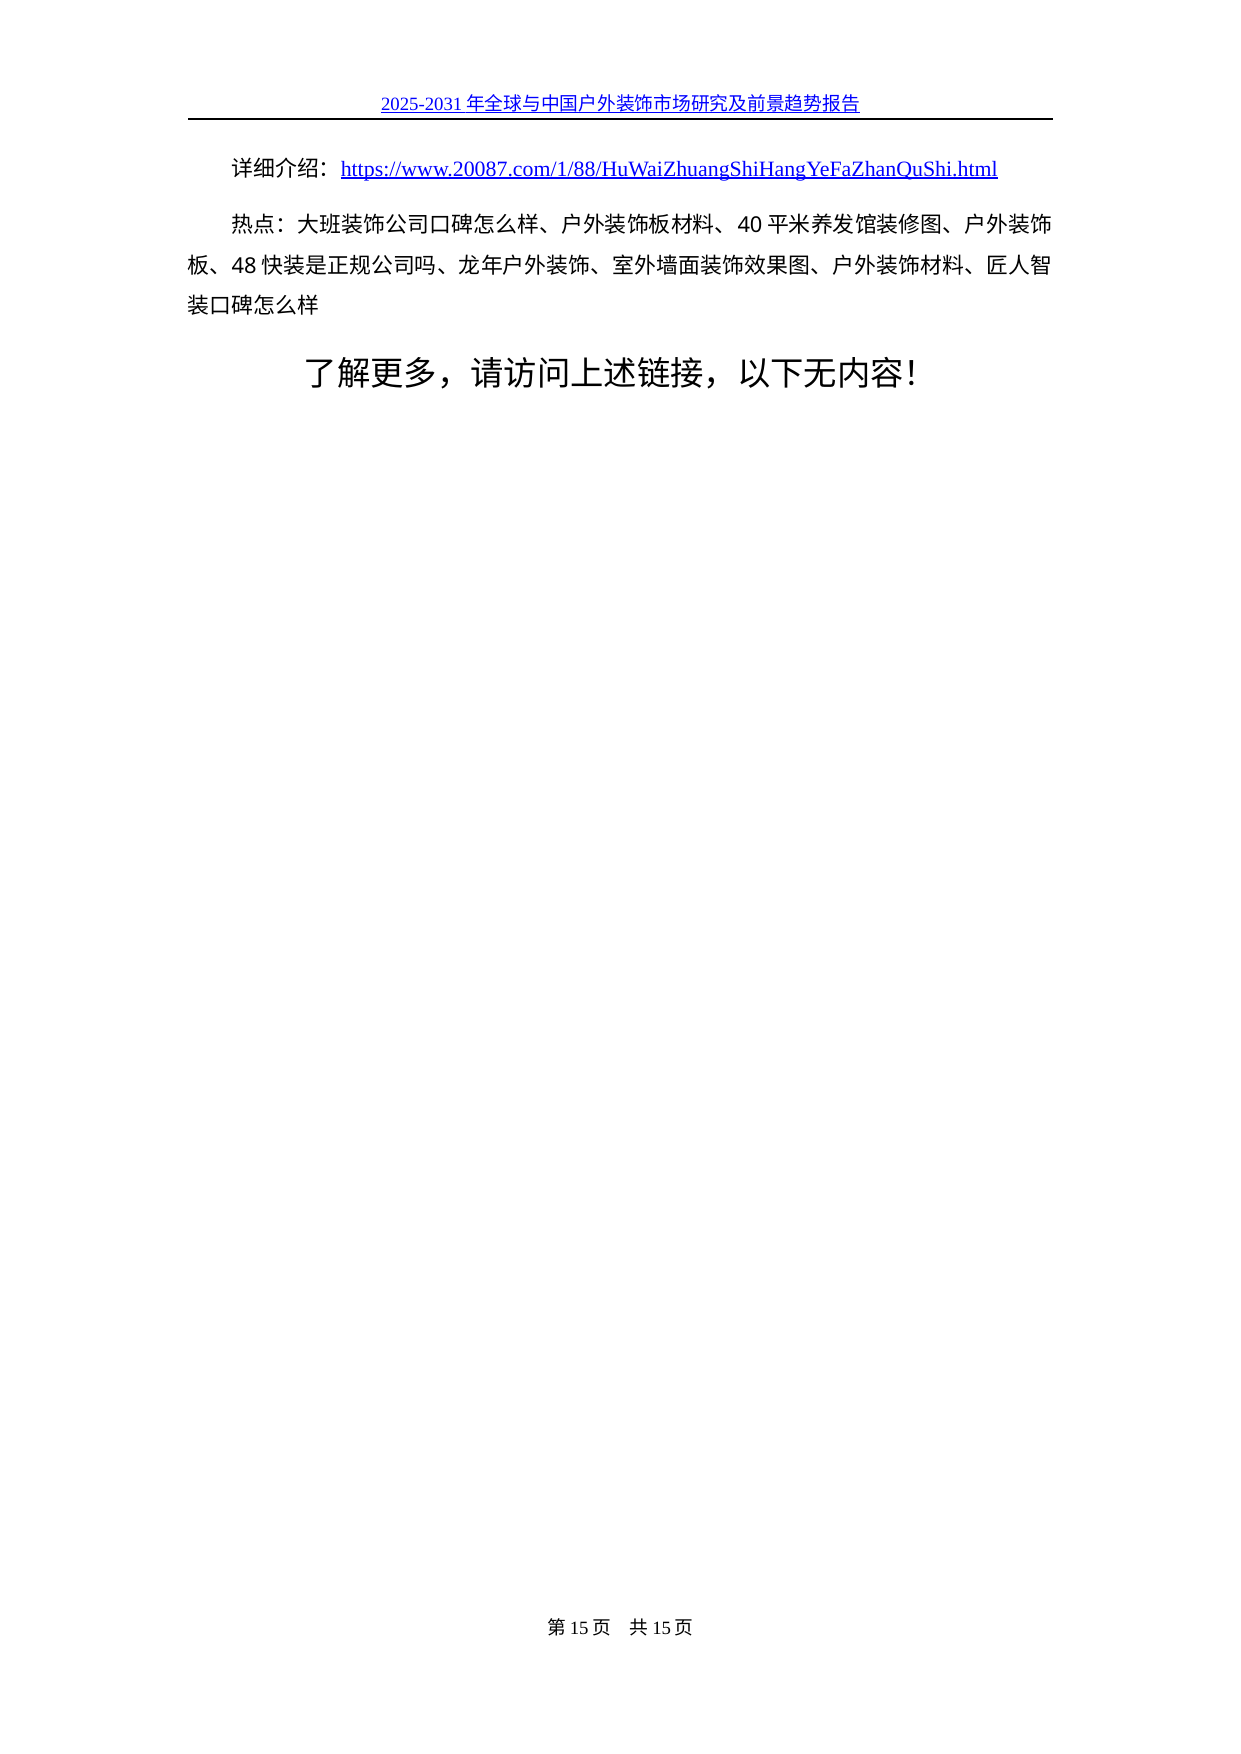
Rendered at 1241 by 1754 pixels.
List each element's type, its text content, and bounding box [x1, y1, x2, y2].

text 详细介绍：https://www.20087.com/1/88/HuWaiZhuangShiHangYeFaZhanQuShi.html [187, 150, 1053, 183]
text 热点：大班装饰公司口碑怎么样、户外装饰板材料、40平米养发馆装修图、户外装饰板、48快装是正规公司吗、龙年户外装饰、室外墙面装饰效果图、户外装饰材料、匠人智装口碑怎么样 [187, 207, 1053, 321]
title 了解更多，请访问上述链接，以下无内容！ [187, 338, 1053, 403]
